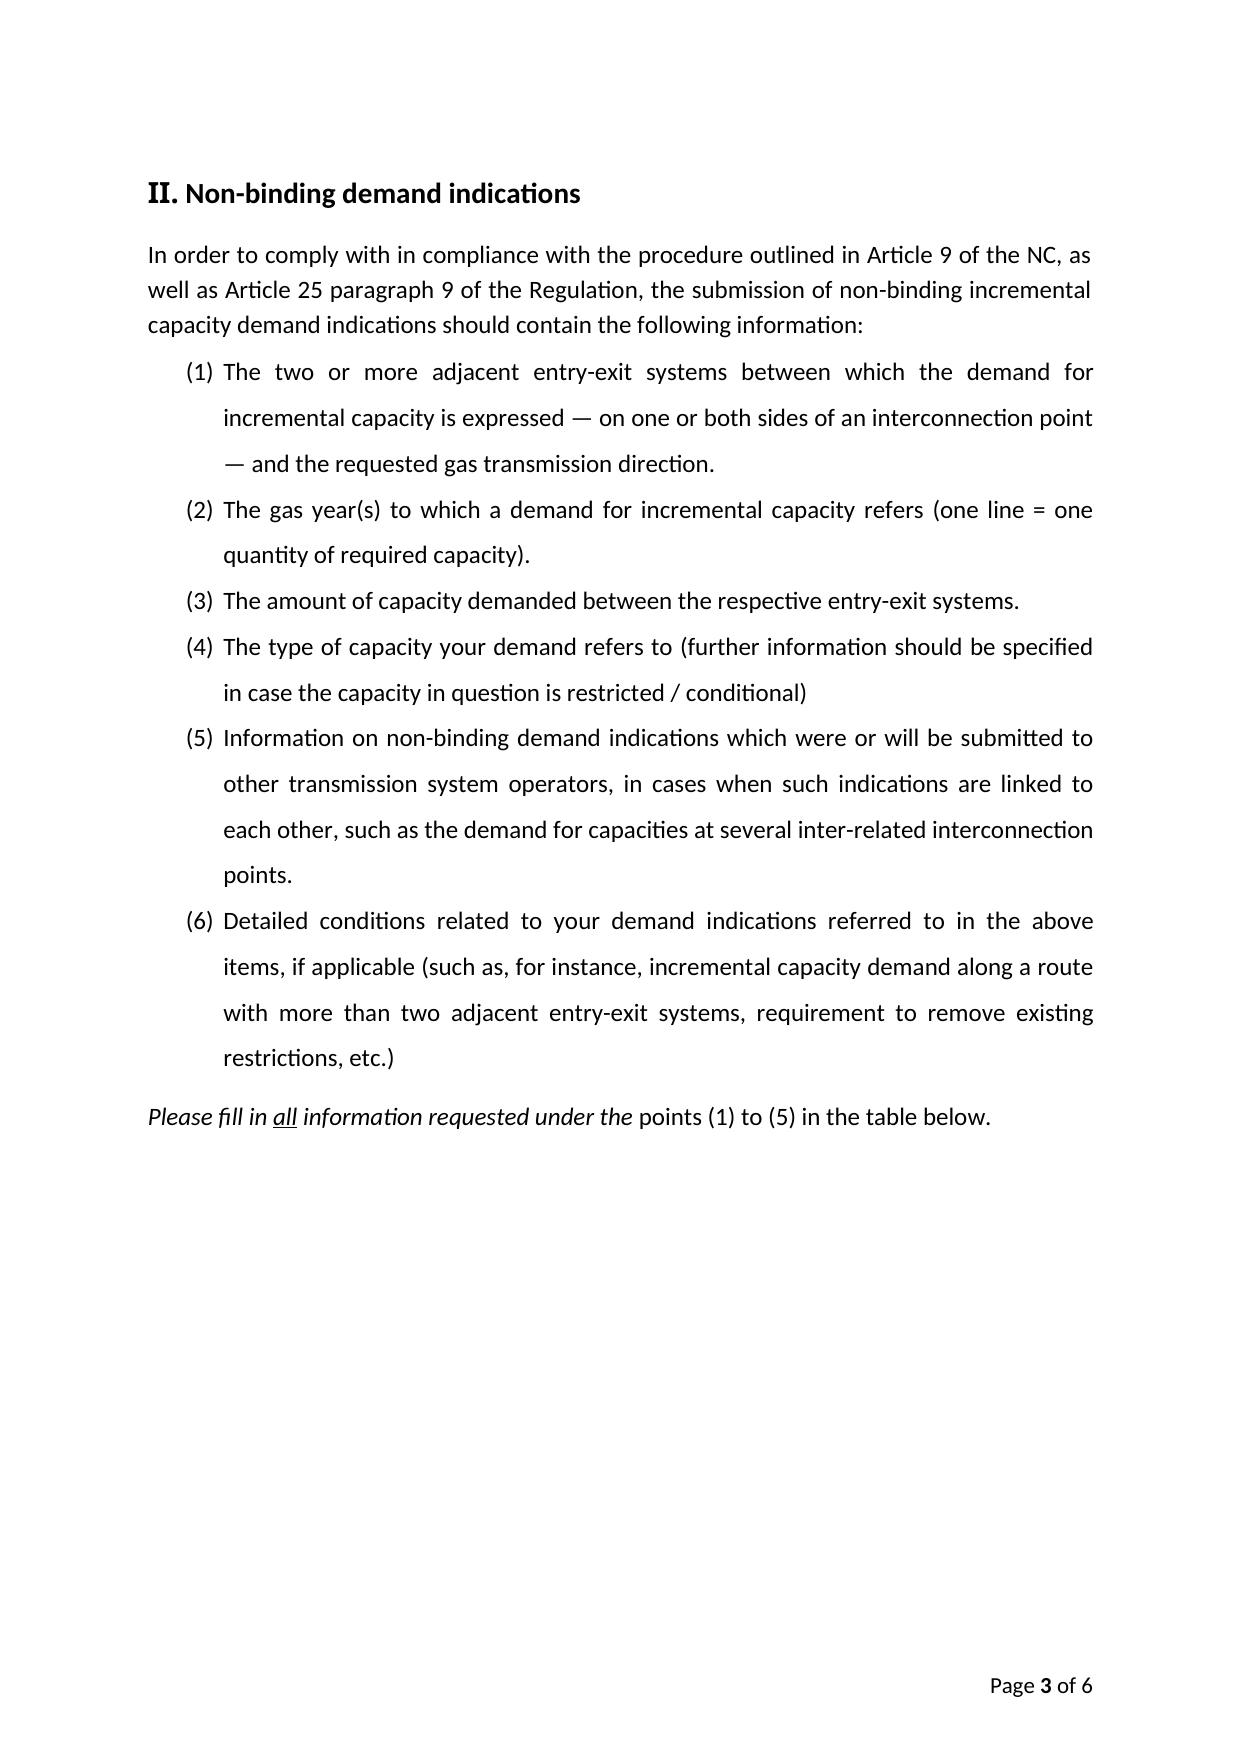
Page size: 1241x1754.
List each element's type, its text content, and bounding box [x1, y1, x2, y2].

list Information on non-binding demand indications which were or will be submitted to other transmission system operators, in cases when such indications are linked to each other, such as the demand for capacities at several inter-related interconnection points. [186, 722, 1095, 890]
list The amount of capacity demanded between the respective entry-exit systems. [186, 585, 1095, 616]
list Detailed conditions related to your demand indications referred to in the above items, if applicable (such as, for instance, incremental capacity demand along a route with more than two adjacent entry-exit systems, requirement to remove existing restrictions, etc.) [186, 905, 1095, 1073]
list Non-binding demand indications [148, 173, 1093, 212]
list The type of capacity your demand refers to (further information should be specified in case the capacity in question is restricted / conditional) [186, 631, 1095, 707]
list In order to comply with in compliance with the procedure outlined in Article 9 of the NC, as well as Article 25 paragraph 9 of the Regulation, the submission of non-binding incremental capacity demand indications should contain the following information: [148, 239, 1093, 339]
list Please fill in all information requested under the points (1) to (5) in the table below. [148, 1101, 1093, 1131]
list The gas year(s) to which a demand for incremental capacity refers (one line = one quantity of required capacity). [186, 494, 1095, 570]
list The two or more adjacent entry-exit systems between which the demand for incremental capacity is expressed — on one or both sides of an interconnection point — and the requested gas transmission direction. [186, 357, 1095, 478]
